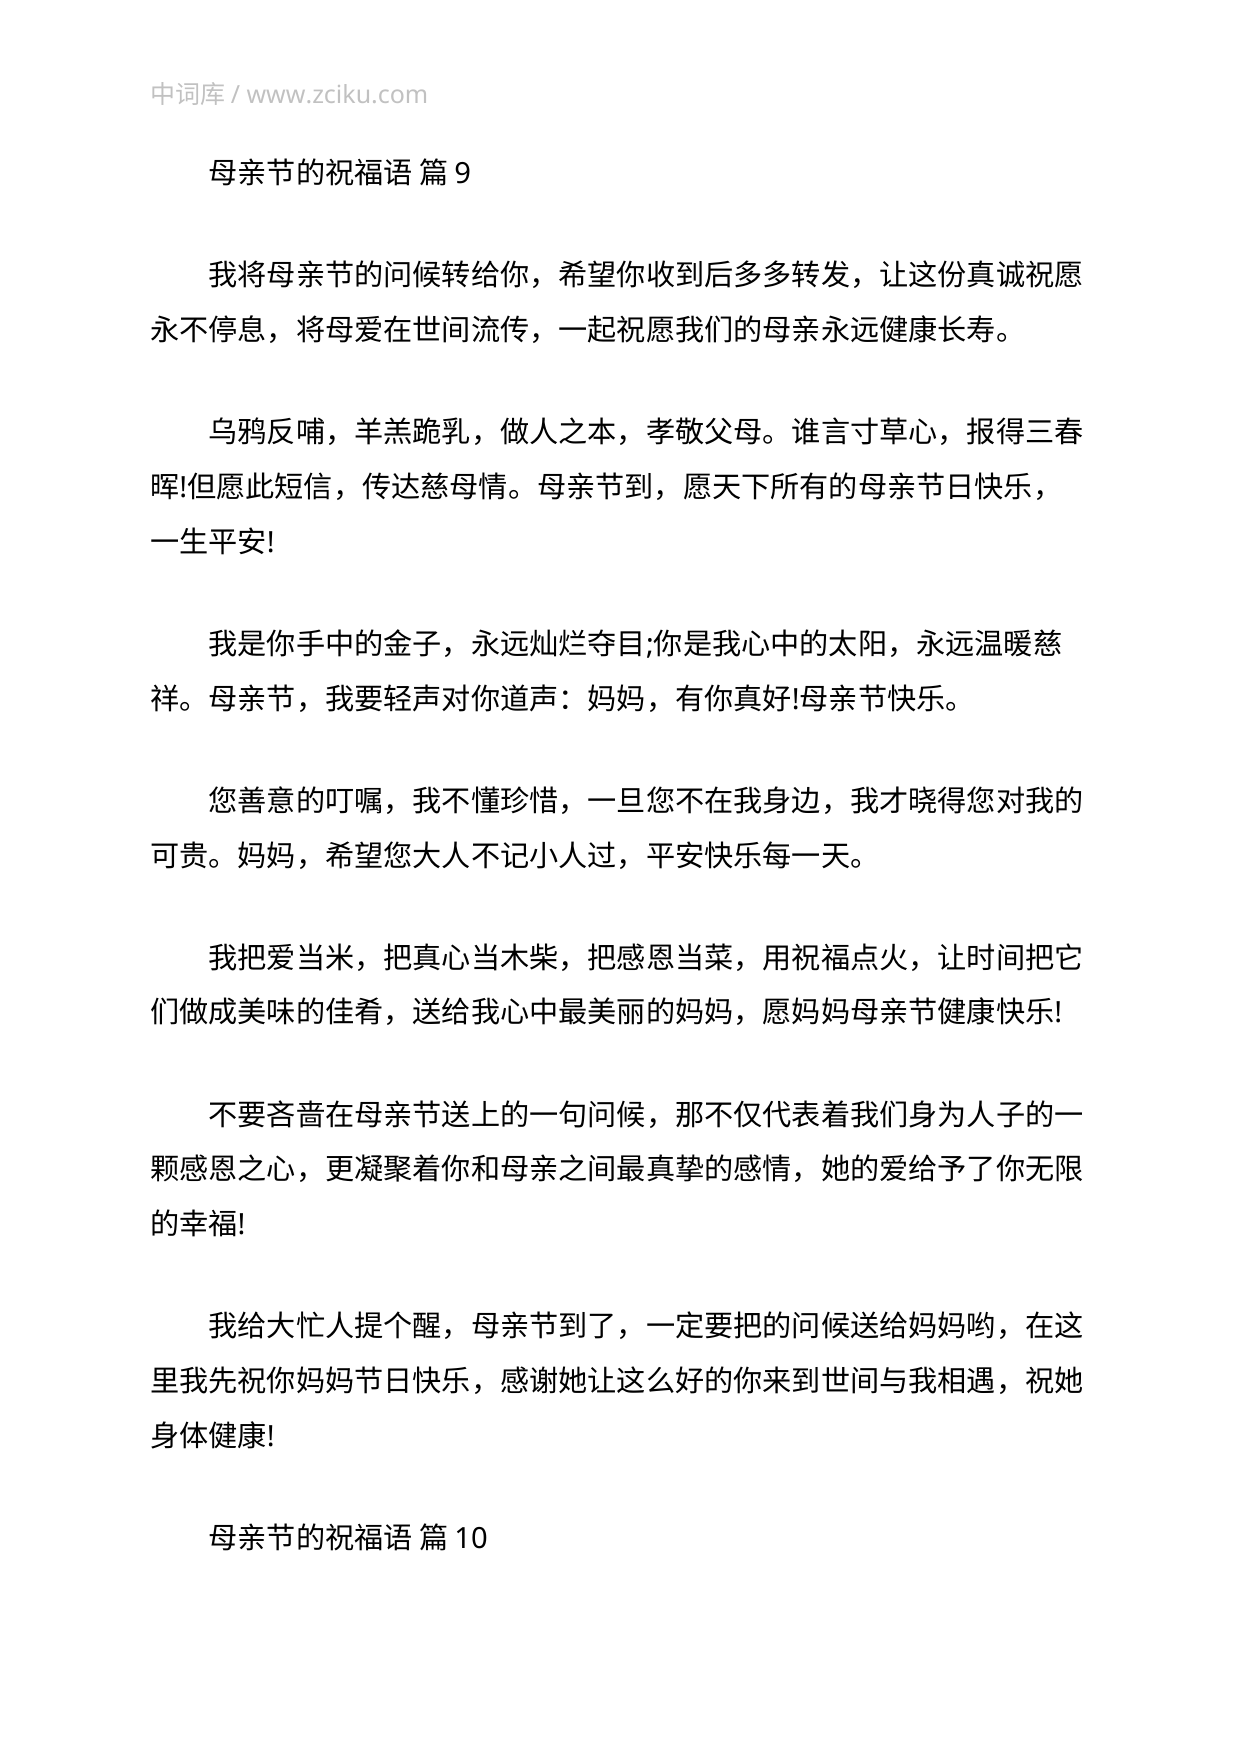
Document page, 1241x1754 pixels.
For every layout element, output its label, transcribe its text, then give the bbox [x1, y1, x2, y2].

text 乌鸦反哺，羊羔跪乳，做人之本，孝敬父母。谁言寸草心，报得三春晖!但愿此短信，传达慈母情。母亲节到，愿天下所有的母亲节日快乐，一生平安! [150, 409, 1090, 561]
text 母亲节的祝福语 篇9 [150, 150, 1090, 192]
text 您善意的叮嘱，我不懂珍惜，一旦您不在我身边，我才晓得您对我的可贵。妈妈，希望您大人不记小人过，平安快乐每一天。 [150, 777, 1090, 875]
text 不要吝啬在母亲节送上的一句问候，那不仅代表着我们身为人子的一颗感恩之心，更凝聚着你和母亲之间最真挚的感情，她的爱给予了你无限的幸福! [150, 1091, 1090, 1243]
text 我把爱当米，把真心当木柴，把感恩当菜，用祝福点火，让时间把它们做成美味的佳肴，送给我心中最美丽的妈妈，愿妈妈母亲节健康快乐! [150, 934, 1090, 1031]
text 母亲节的祝福语 篇10 [150, 1514, 1090, 1557]
text 我给大忙人提个醒，母亲节到了，一定要把的问候送给妈妈哟，在这里我先祝你妈妈节日快乐，感谢她让这么好的你来到世间与我相遇，祝她身体健康! [150, 1303, 1090, 1455]
text 我是你手中的金子，永远灿烂夺目;你是我心中的太阳，永远温暖慈祥。母亲节，我要轻声对你道声：妈妈，有你真好!母亲节快乐。 [150, 621, 1090, 718]
text 我将母亲节的问候转给你，希望你收到后多多转发，让这份真诚祝愿永不停息，将母爱在世间流传，一起祝愿我们的母亲永远健康长寿。 [150, 252, 1090, 349]
